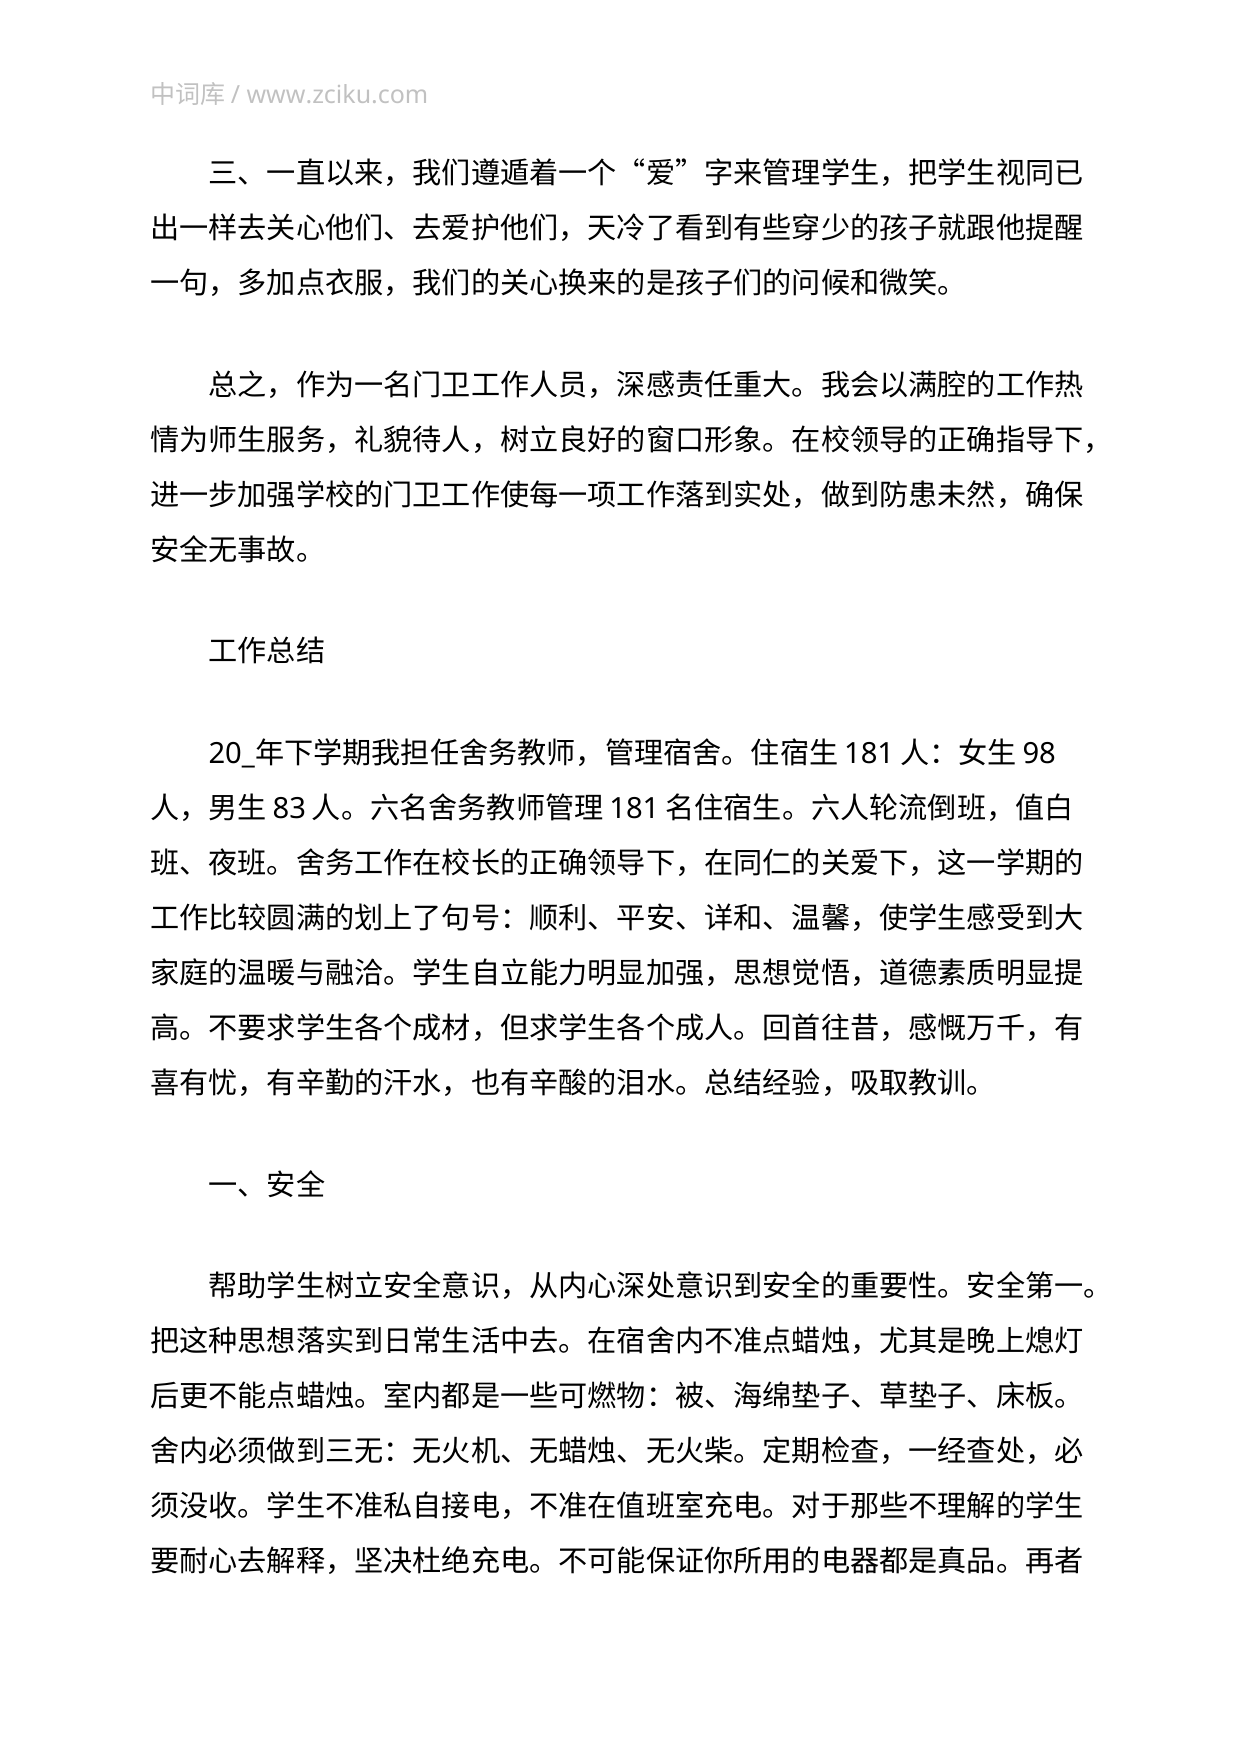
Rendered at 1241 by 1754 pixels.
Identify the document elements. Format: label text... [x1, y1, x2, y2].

text 工作总结 [150, 628, 1090, 670]
text 一、安全 [150, 1161, 1090, 1203]
text 20_年下学期我担任舍务教师，管理宿舍。住宿生181人：女生98人，男生83人。六名舍务教师管理181名住宿生。六人轮流倒班，值白班、夜班。舍务工作在校长的正确领导下，在同仁的关爱下，这一学期的工作比较圆满的划上了句号：顺利、平安、详和、温馨，使学生感受到大家庭的温暖与融洽。学生自立能力明显加强，思想觉悟，道德素质明显提高。不要求学生各个成材，但求学生各个成人。回首往昔，感慨万千，有喜有忧，有辛勤的汗水，也有辛酸的泪水。总结经验，吸取教训。 [150, 730, 1090, 1102]
text 三、一直以来，我们遵遁着一个“爱”字来管理学生，把学生视同已出一样去关心他们、去爱护他们，天冷了看到有些穿少的孩子就跟他提醒一句，多加点衣服，我们的关心换来的是孩子们的问候和微笑。 [150, 150, 1090, 302]
text 总之，作为一名门卫工作人员，深感责任重大。我会以满腔的工作热情为师生服务，礼貌待人，树立良好的窗口形象。在校领导的正确指导下，进一步加强学校的门卫工作使每一项工作落到实处，做到防患未然，确保安全无事故。 [150, 362, 1090, 568]
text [150, 1263, 1090, 1580]
